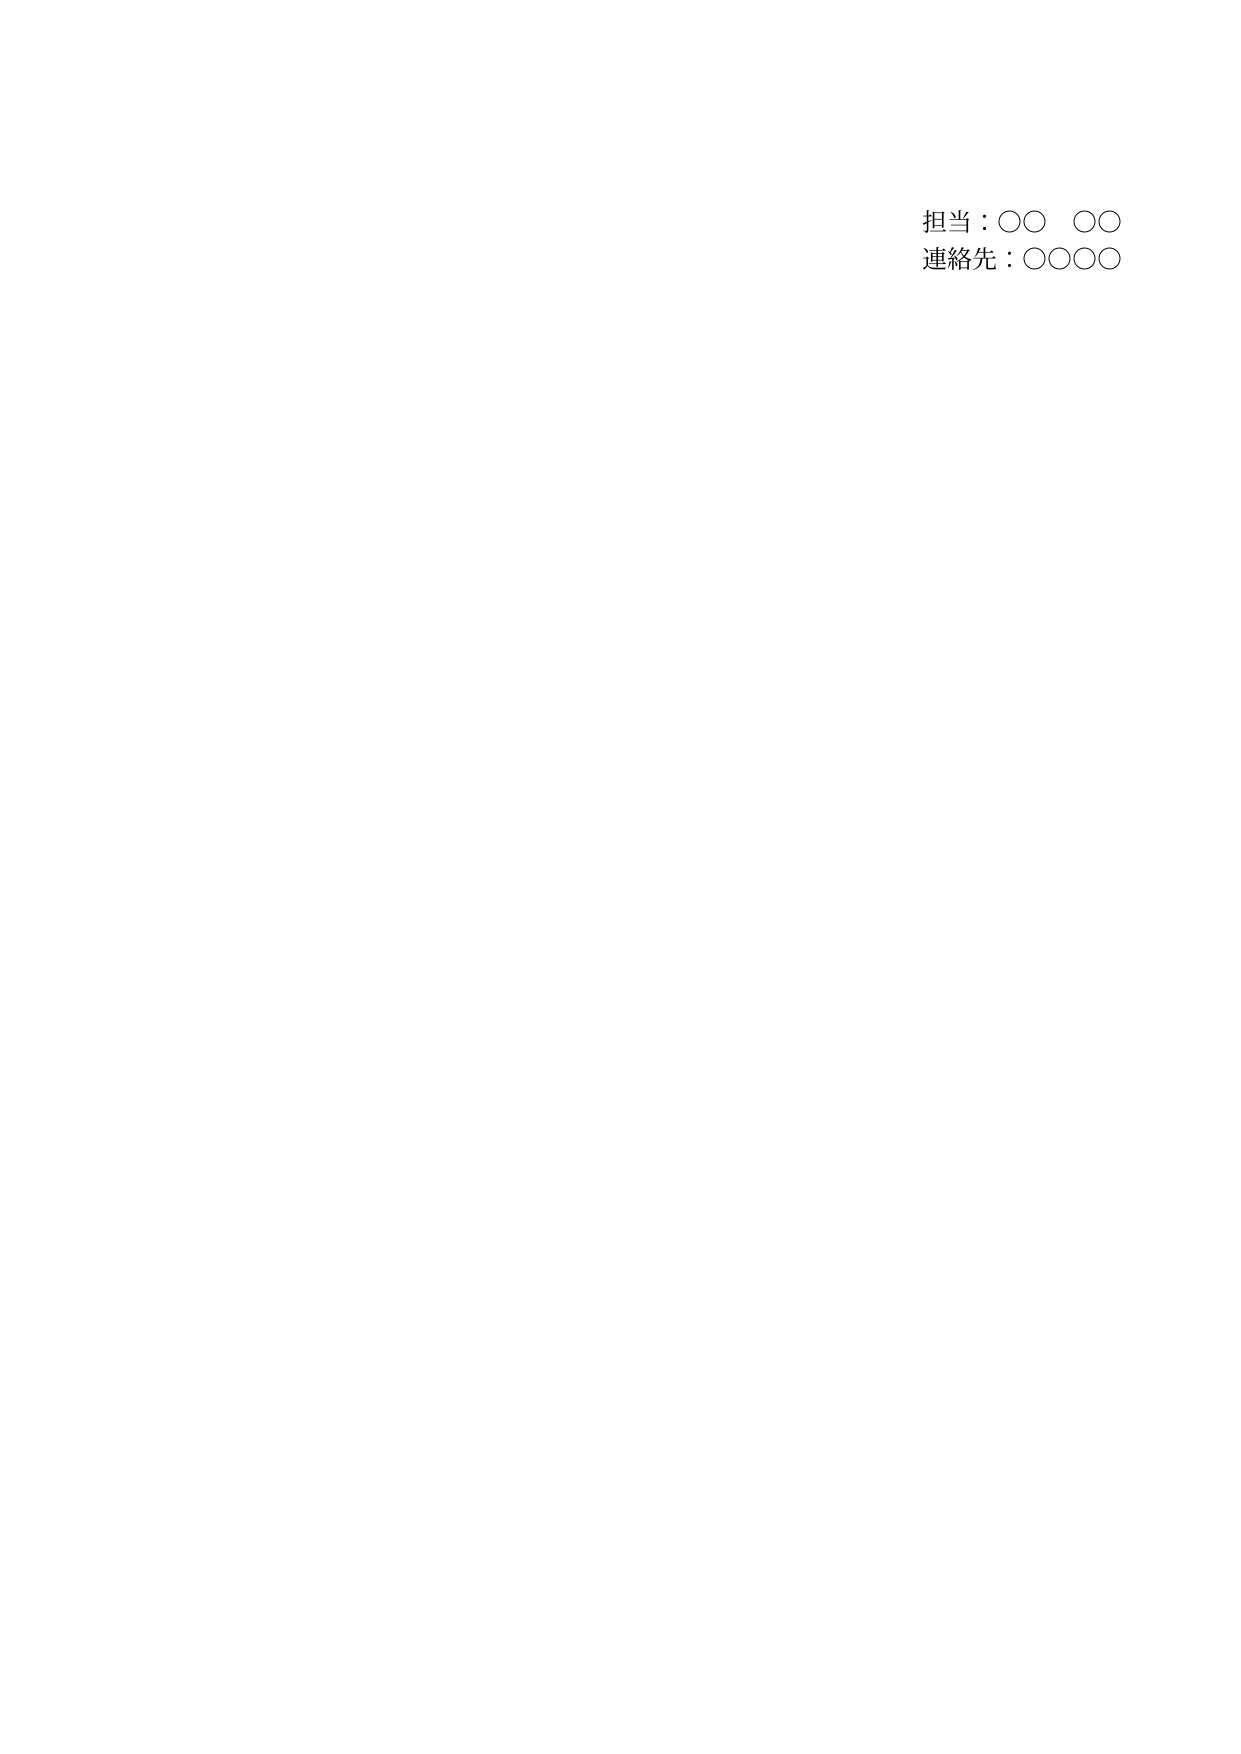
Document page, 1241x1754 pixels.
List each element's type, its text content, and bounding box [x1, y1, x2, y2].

text 連絡先：○○○○ [118, 239, 1122, 277]
text 担当：○○ ○○ [118, 202, 1122, 239]
